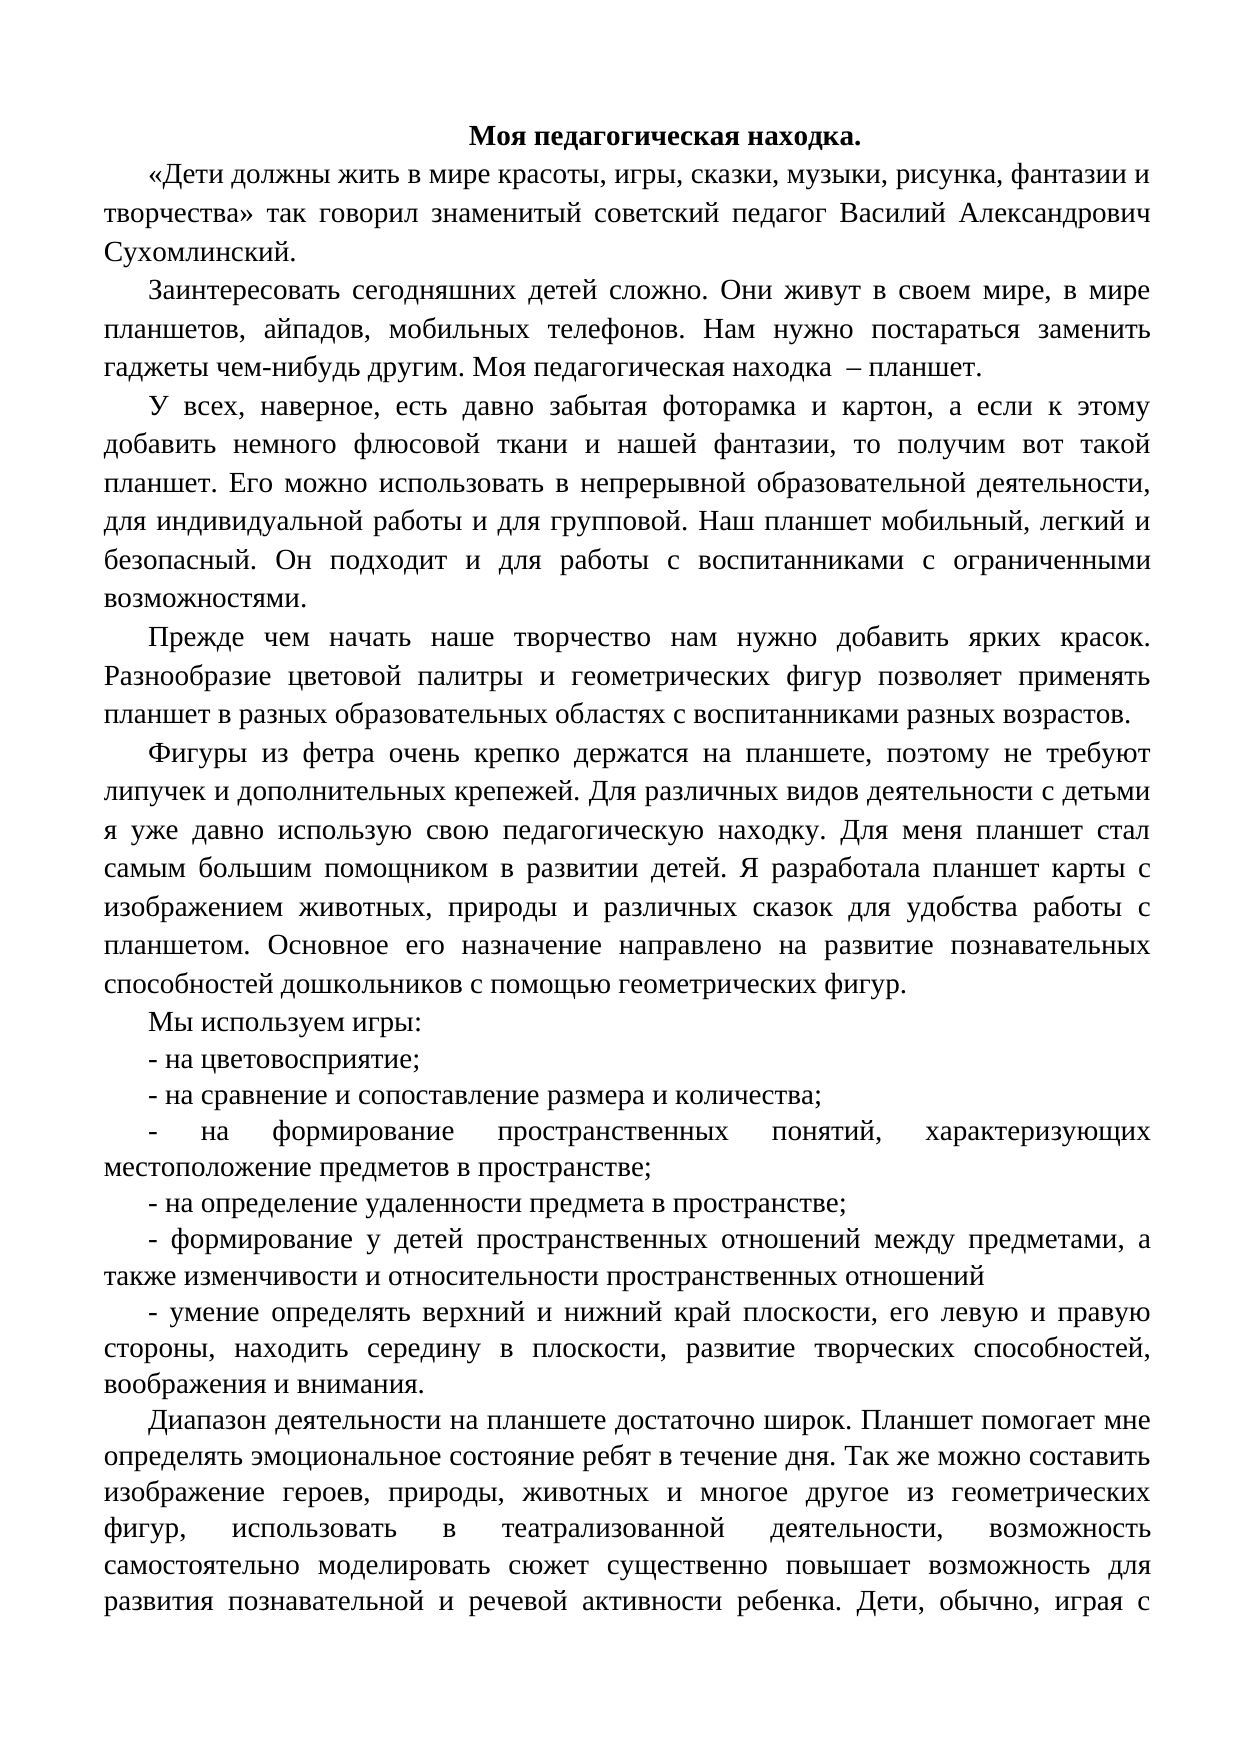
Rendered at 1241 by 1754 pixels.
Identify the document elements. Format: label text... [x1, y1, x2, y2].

text - на определение удаленности предмета в пространстве; [103, 1185, 1152, 1219]
text - умение определять верхний и нижний край плоскости, его левую и правую стороны, находить середину в плоскости, развитие творческих способностей, воображения и внимания. [103, 1294, 1152, 1399]
text «Дети должны жить в мире красоты, игры, сказки, музыки, рисунка, фантазии и творчества» так говорил знаменитый советский педагог Василий Александрович Сухомлинский. [103, 157, 1152, 267]
text - формирование у детей пространственных отношений между предметами, а также изменчивости и относительности пространственных отношений [103, 1221, 1152, 1291]
text Заинтересовать сегодняшних детей сложно. Они живут в своем мире, в мире планшетов, айпадов, мобильных телефонов. Нам нужно постараться заменить гаджеты чем-нибудь другим. Моя педагогическая находка – планшет. [103, 272, 1152, 383]
text Фигуры из фетра очень крепко держатся на планшете, поэтому не требуют липучек и дополнительных крепежей. Для различных видов деятельности с детьми я уже давно использую свою педагогическую находку. Для меня планшет стал самым большим помощником в развитии детей. Я разработала планшет карты с изображением животных, природы и различных сказок для удобства работы с планшетом. Основное его назначение направлено на развитие познавательных способностей дошкольников с помощью геометрических фигур. [103, 735, 1152, 999]
text Моя педагогическая находка. [103, 118, 1152, 152]
text - на сравнение и сопоставление размера и количества; [103, 1077, 1152, 1110]
text Мы используем игры: [103, 1004, 1152, 1038]
text У всех, наверное, есть давно забытая фоторамка и картон, а если к этому добавить немного флюсовой ткани и нашей фантазии, то получим вот такой планшет. Его можно использовать в непрерывной образовательной деятельности, для индивидуальной работы и для групповой. Наш планшет мобильный, легкий и безопасный. Он подходит и для работы с воспитанниками с ограниченными возможностями. [103, 388, 1152, 614]
text - на формирование пространственных понятий, характеризующих местоположение предметов в пространстве; [103, 1113, 1152, 1183]
text Прежде чем начать наше творчество нам нужно добавить ярких красок. Разнообразие цветовой палитры и геометрических фигур позволяет применять планшет в разных образовательных областях с воспитанниками разных возрастов. [103, 619, 1152, 730]
text - на цветовосприятие; [103, 1041, 1152, 1074]
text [103, 1402, 1152, 1616]
